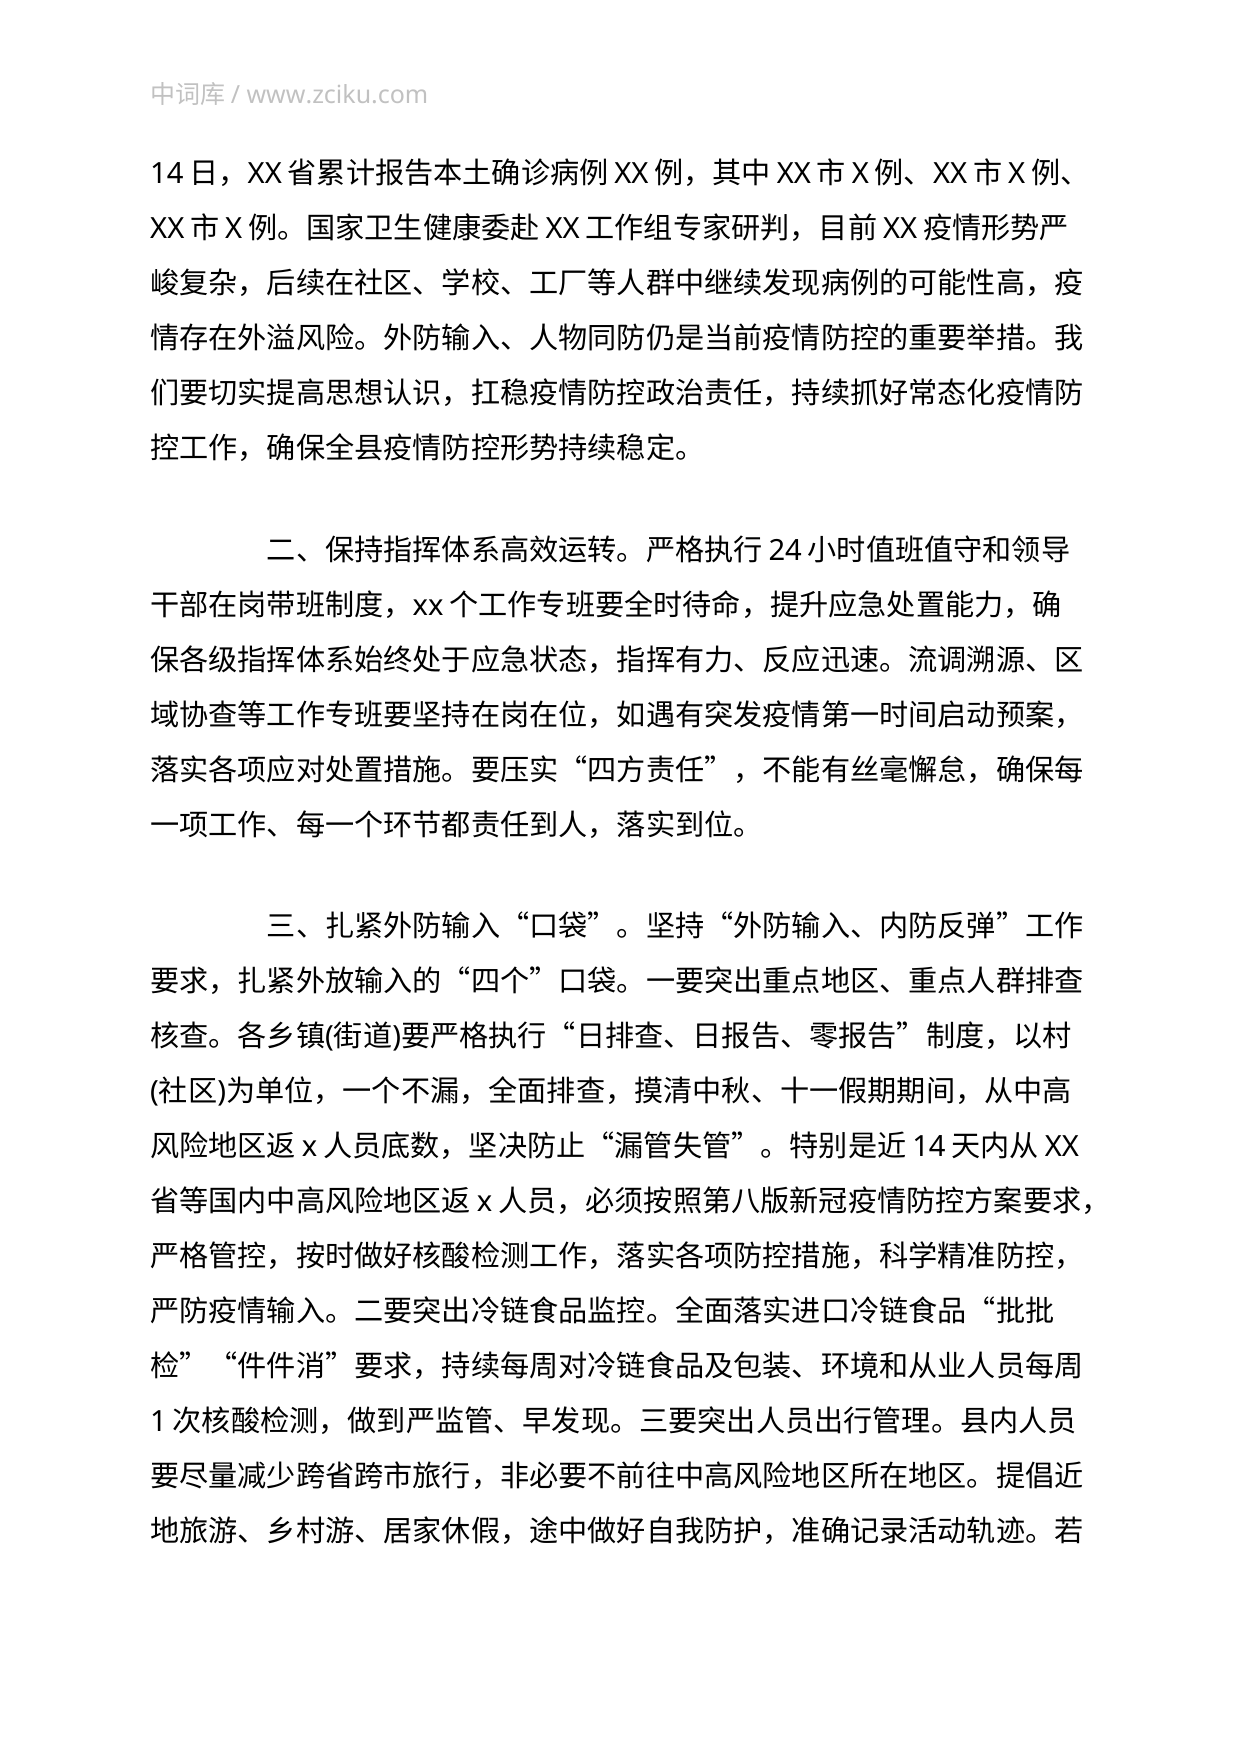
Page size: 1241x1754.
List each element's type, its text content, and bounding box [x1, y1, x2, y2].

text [150, 903, 1090, 1549]
text 二、保持指挥体系高效运转。严格执行24小时值班值守和领导干部在岗带班制度，xx个工作专班要全时待命，提升应急处置能力，确保各级指挥体系始终处于应急状态，指挥有力、反应迅速。流调溯源、区域协查等工作专班要坚持在岗在位，如遇有突发疫情第一时间启动预案，落实各项应对处置措施。要压实“四方责任”，不能有丝毫懈怠，确保每一项工作、每一个环节都责任到人，落实到位。 [150, 526, 1090, 843]
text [150, 150, 1090, 467]
